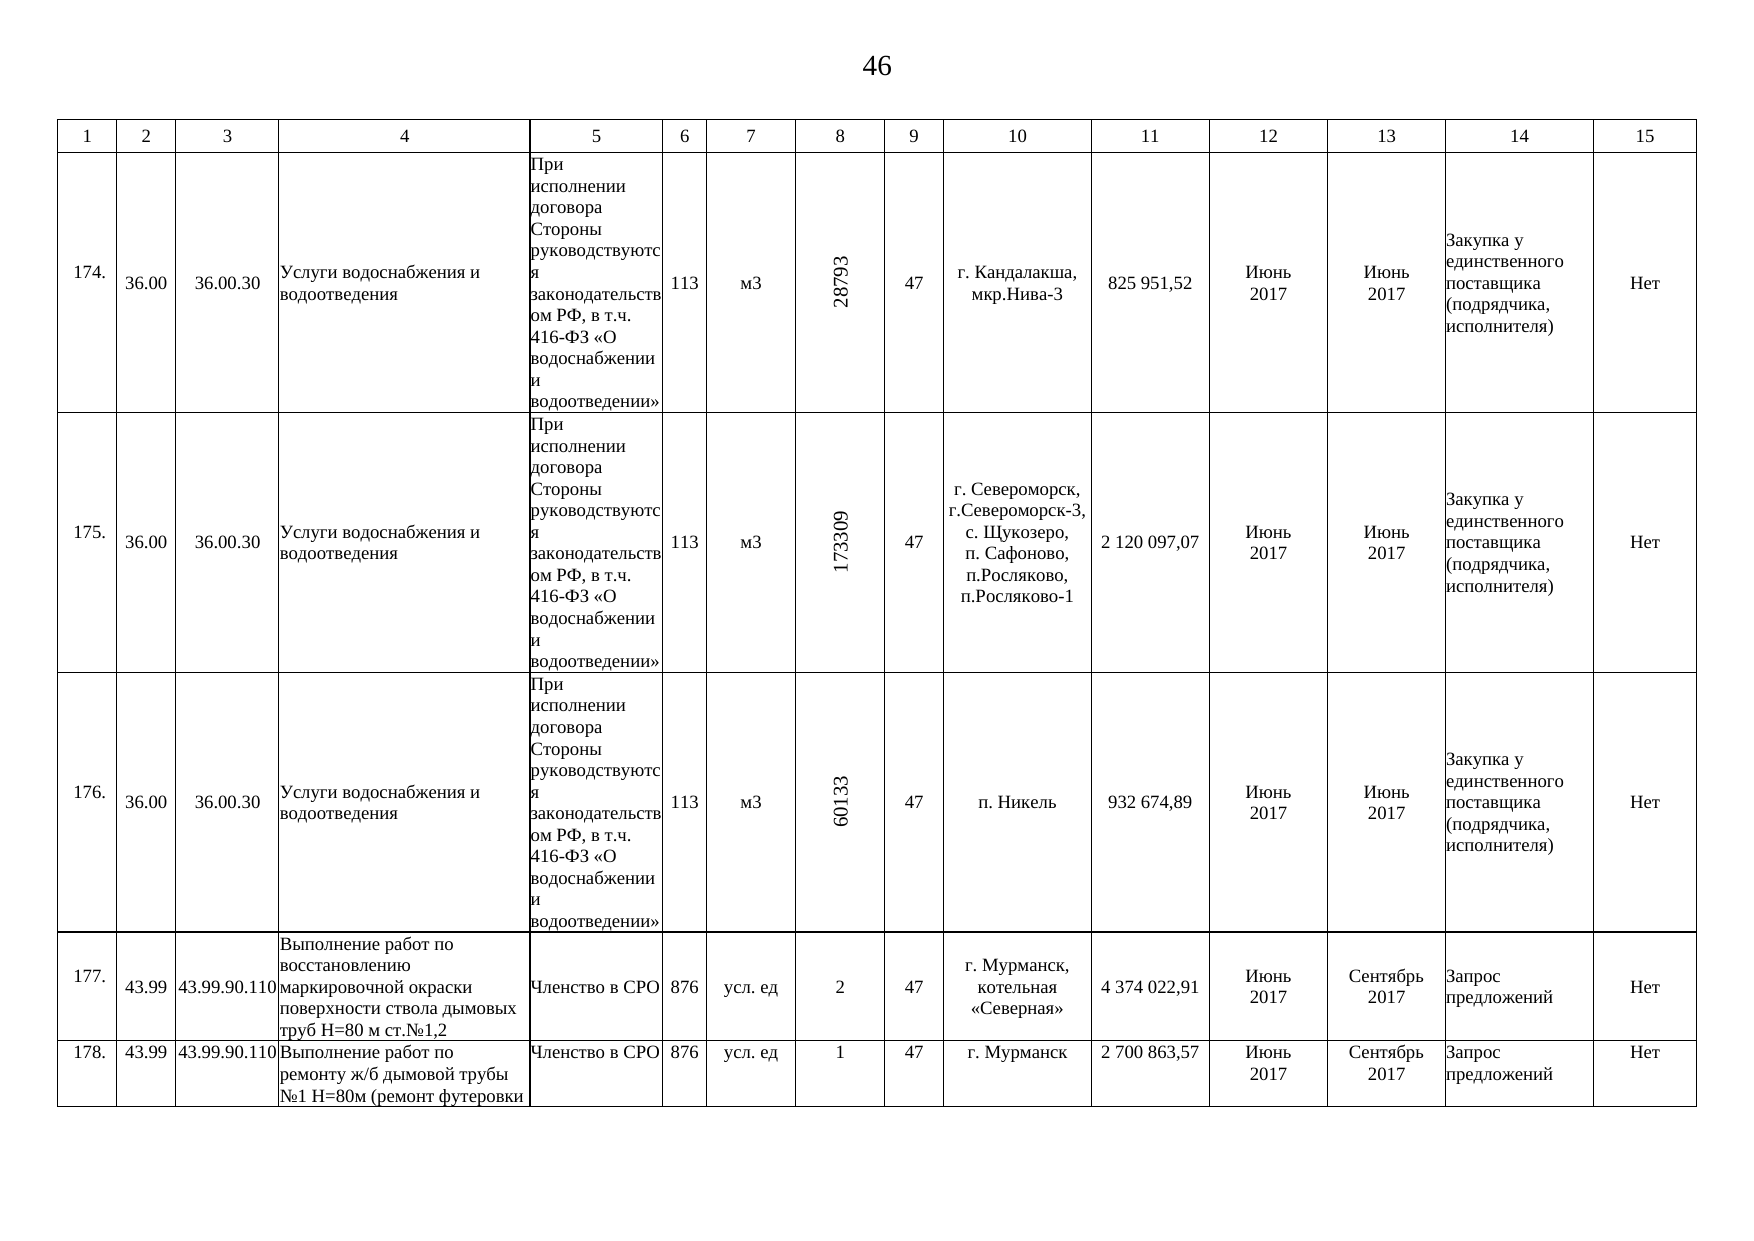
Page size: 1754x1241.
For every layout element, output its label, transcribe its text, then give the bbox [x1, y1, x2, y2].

table_header 2 [117, 120, 175, 152]
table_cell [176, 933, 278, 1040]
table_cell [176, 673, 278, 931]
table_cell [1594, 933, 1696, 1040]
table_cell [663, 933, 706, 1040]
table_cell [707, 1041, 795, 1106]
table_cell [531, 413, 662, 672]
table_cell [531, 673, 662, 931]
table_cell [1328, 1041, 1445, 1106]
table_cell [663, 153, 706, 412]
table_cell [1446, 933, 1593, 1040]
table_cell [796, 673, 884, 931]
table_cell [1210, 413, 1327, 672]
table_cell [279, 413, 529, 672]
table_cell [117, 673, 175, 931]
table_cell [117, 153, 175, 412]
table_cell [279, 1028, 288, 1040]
table_header 6 [663, 120, 706, 152]
table_header 4 [279, 120, 529, 152]
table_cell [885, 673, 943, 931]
table_header 12 [1210, 120, 1327, 152]
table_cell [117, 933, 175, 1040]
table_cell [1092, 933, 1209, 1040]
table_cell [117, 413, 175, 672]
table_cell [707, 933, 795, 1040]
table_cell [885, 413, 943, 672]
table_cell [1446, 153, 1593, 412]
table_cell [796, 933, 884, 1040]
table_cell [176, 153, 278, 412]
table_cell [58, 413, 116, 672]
table_header 5 [531, 120, 662, 152]
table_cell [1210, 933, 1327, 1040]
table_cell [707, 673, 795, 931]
table_header 9 [885, 120, 943, 152]
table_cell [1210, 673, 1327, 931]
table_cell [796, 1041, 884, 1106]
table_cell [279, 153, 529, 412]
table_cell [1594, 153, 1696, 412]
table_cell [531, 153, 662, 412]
table_header 3 [176, 120, 278, 152]
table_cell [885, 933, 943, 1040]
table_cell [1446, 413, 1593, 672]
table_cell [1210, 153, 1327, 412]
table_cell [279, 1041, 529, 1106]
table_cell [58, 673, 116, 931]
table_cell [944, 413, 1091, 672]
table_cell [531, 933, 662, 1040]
table_header 7 [707, 120, 795, 152]
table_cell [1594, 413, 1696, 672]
table_header 15 [1594, 120, 1696, 152]
table_header 11 [1092, 120, 1209, 152]
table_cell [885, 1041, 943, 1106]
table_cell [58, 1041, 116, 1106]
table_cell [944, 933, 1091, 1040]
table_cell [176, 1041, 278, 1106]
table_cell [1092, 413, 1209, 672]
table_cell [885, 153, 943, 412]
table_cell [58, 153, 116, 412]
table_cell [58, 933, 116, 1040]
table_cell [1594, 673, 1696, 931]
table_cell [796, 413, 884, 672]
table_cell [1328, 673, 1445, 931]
table_header 10 [944, 120, 1091, 152]
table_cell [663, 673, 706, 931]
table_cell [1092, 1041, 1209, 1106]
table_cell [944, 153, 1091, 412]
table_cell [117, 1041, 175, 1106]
table_header 14 [1446, 120, 1593, 152]
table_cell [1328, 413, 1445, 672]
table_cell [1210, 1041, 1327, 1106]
table_header 8 [796, 120, 884, 152]
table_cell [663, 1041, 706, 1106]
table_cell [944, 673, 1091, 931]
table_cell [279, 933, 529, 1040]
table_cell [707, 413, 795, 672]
table_header 13 [1328, 120, 1445, 152]
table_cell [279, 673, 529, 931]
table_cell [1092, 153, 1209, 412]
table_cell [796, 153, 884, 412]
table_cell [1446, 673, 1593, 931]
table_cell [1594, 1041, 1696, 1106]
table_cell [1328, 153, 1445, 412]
table_header 1 [58, 120, 116, 152]
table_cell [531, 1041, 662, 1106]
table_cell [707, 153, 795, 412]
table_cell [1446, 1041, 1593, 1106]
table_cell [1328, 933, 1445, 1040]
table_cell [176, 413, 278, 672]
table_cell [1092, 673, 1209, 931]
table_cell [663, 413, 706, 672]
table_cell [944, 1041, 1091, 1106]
